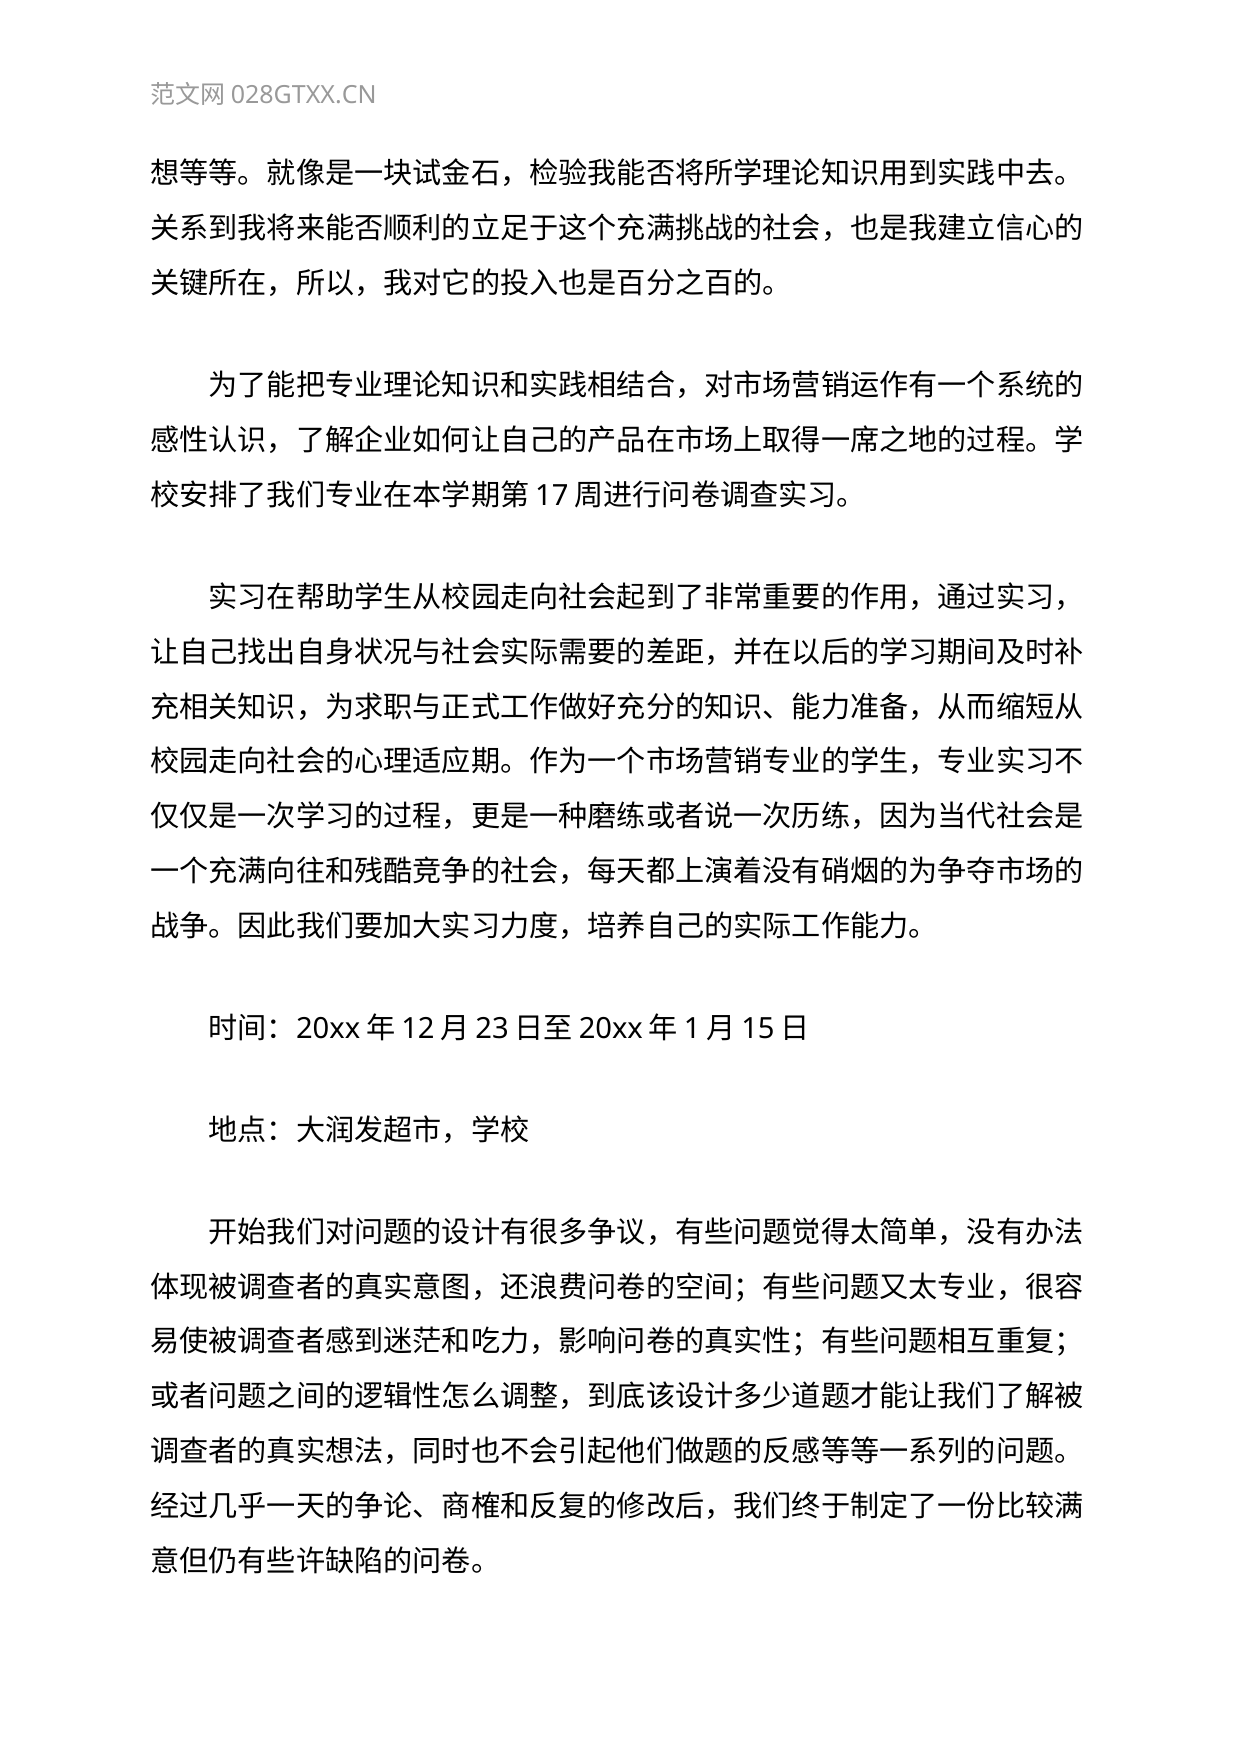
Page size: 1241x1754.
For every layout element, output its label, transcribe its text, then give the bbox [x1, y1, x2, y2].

text 地点：大润发超市，学校 [150, 1106, 1090, 1149]
text 实习在帮助学生从校园走向社会起到了非常重要的作用，通过实习，让自己找出自身状况与社会实际需要的差距，并在以后的学习期间及时补充相关知识，为求职与正式工作做好充分的知识、能力准备，从而缩短从校园走向社会的心理适应期。作为一个市场营销专业的学生，专业实习不仅仅是一次学习的过程，更是一种磨练或者说一次历练，因为当代社会是一个充满向往和残酷竞争的社会，每天都上演着没有硝烟的为争夺市场的战争。因此我们要加大实习力度，培养自己的实际工作能力。 [150, 573, 1090, 945]
text 时间：20xx年12月23日至20xx年1月15日 [150, 1004, 1090, 1047]
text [150, 150, 1090, 302]
text 为了能把专业理论知识和实践相结合，对市场营销运作有一个系统的感性认识，了解企业如何让自己的产品在市场上取得一席之地的过程。学校安排了我们专业在本学期第17周进行问卷调查实习。 [150, 362, 1090, 514]
text 开始我们对问题的设计有很多争议，有些问题觉得太简单，没有办法体现被调查者的真实意图，还浪费问卷的空间；有些问题又太专业，很容易使被调查者感到迷茫和吃力，影响问卷的真实性；有些问题相互重复；或者问题之间的逻辑性怎么调整，到底该设计多少道题才能让我们了解被调查者的真实想法，同时也不会引起他们做题的反感等等一系列的问题。经过几乎一天的争论、商榷和反复的修改后，我们终于制定了一份比较满意但仍有些许缺陷的问卷。 [150, 1208, 1090, 1580]
